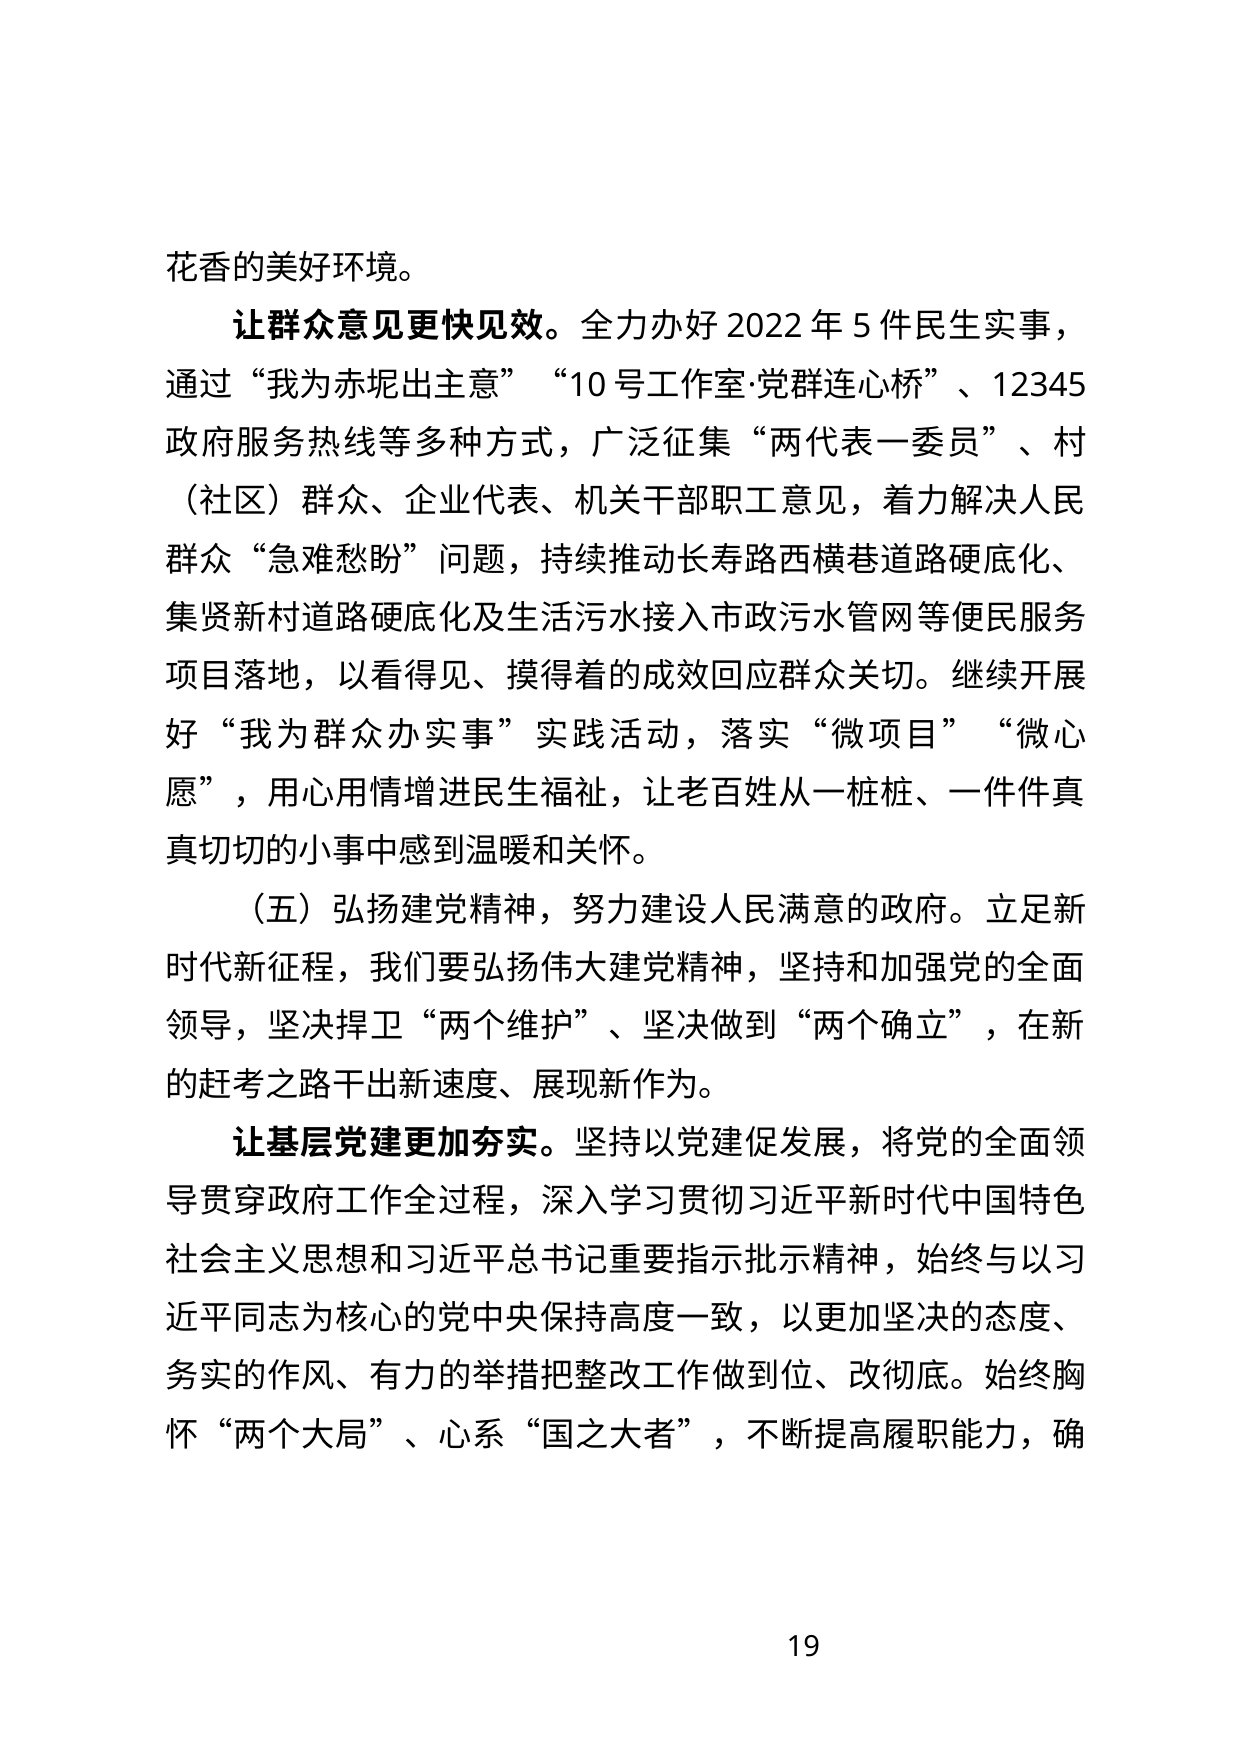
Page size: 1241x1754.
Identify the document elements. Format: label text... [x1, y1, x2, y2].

list 弘扬建党精神，努力建设人民满意的政府。立足新时代新征程，我们要弘扬伟大建党精神，坚持和加强党的全面领导，坚决捍卫“两个维护”、坚决做到“两个确立”，在新的赶考之路干出新速度、展现新作为。 [165, 874, 1087, 1108]
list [165, 233, 1087, 291]
list 让群众意见更快见效。全力办好2022年5件民生实事，通过“我为赤坭出主意”“10号工作室·党群连心桥”、12345政府服务热线等多种方式，广泛征集“两代表一委员”、村（社区）群众、企业代表、机关干部职工意见，着力解决人民群众“急难愁盼”问题，持续推动长寿路西横巷道路硬底化、集贤新村道路硬底化及生活污水接入市政污水管网等便民服务项目落地，以看得见、摸得着的成效回应群众关切。继续开展好“我为群众办实事”实践活动，落实“微项目”“微心愿”，用心用情增进民生福祉，让老百姓从一桩桩、一件件真真切切的小事中感到温暖和关怀。 [165, 291, 1087, 874]
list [165, 1108, 1087, 1506]
